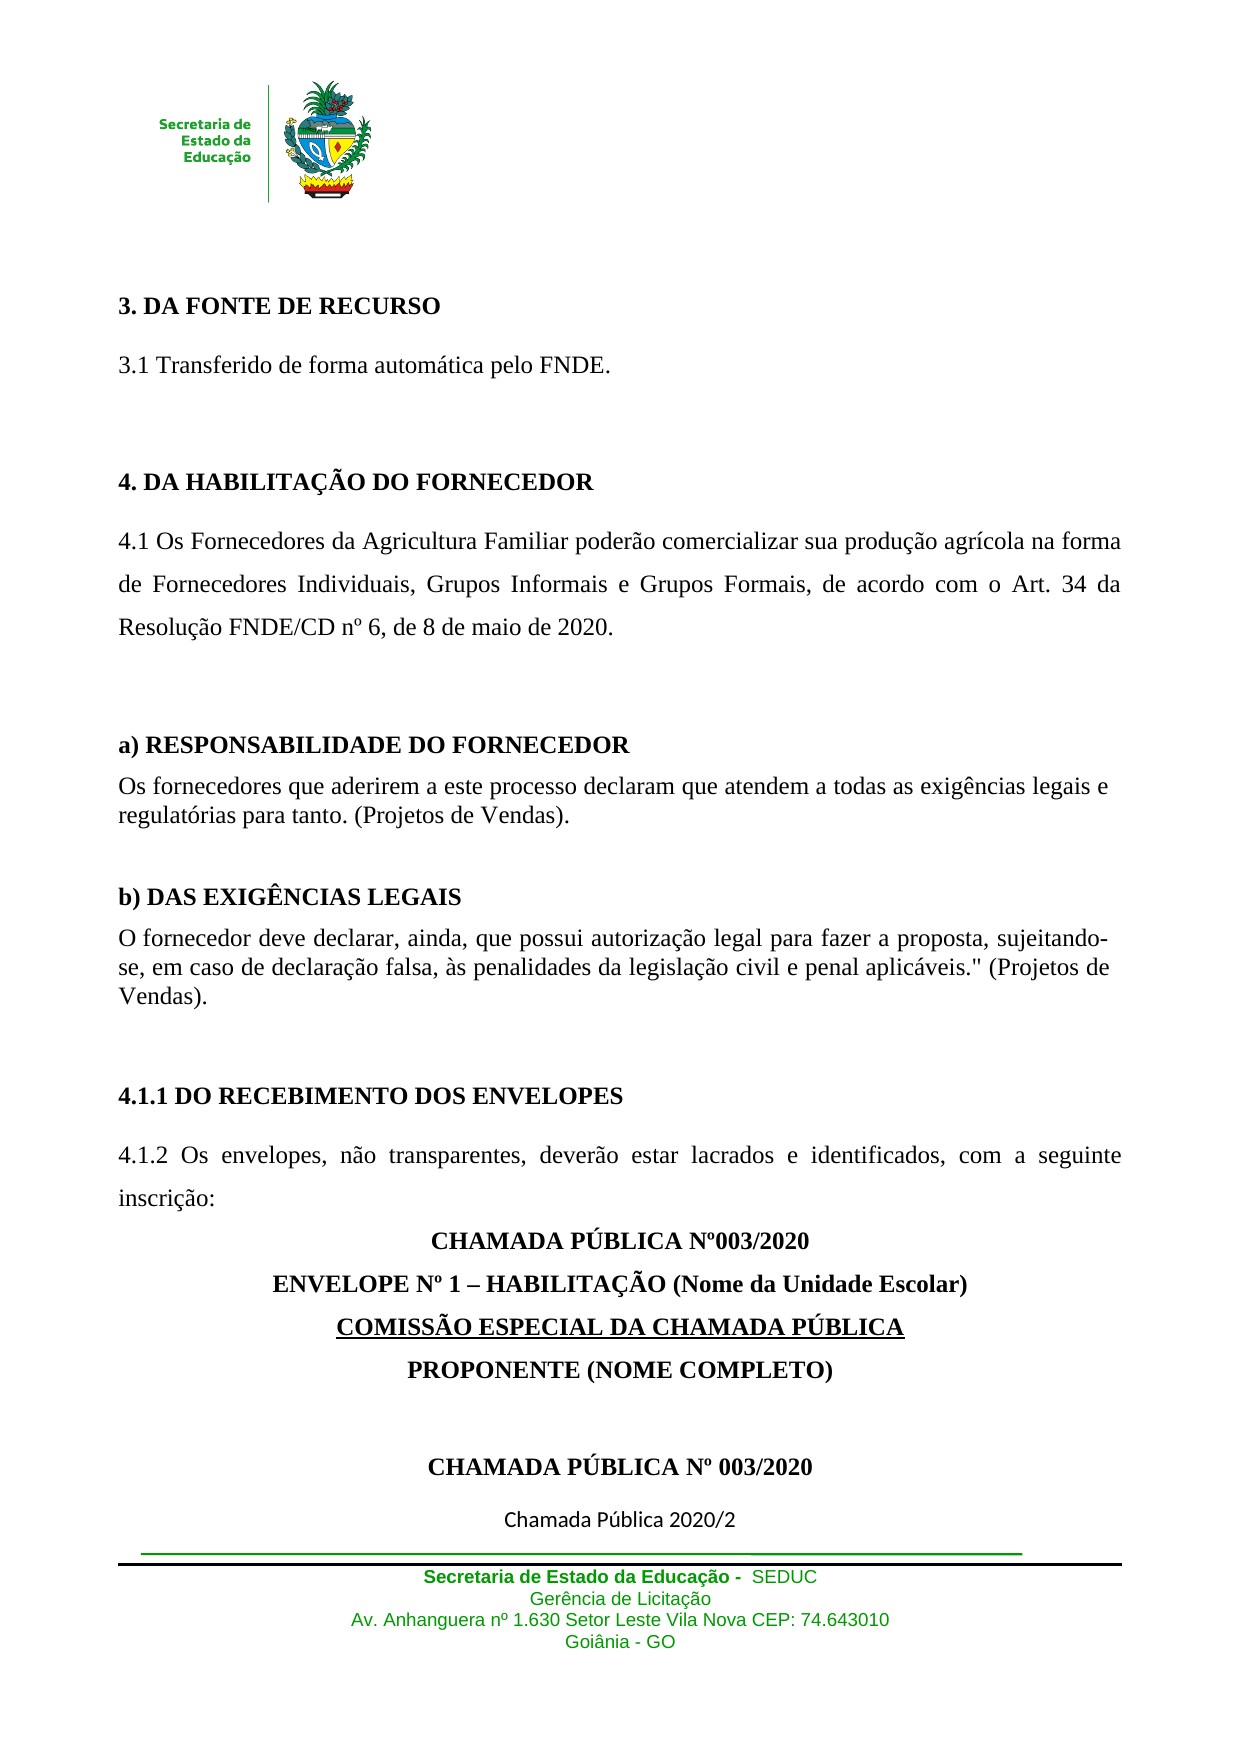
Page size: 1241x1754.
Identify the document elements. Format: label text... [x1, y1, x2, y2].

text 4.1.1 DO RECEBIMENTO DOS ENVELOPES [118, 1081, 1122, 1110]
text b) DAS EXIGÊNCIAS LEGAIS [118, 882, 1110, 911]
text 4. DA HABILITAÇÃO DO FORNECEDOR [118, 467, 1122, 496]
text 3.1 Transferido de forma automática pelo FNDE. [118, 350, 1122, 378]
text ENVELOPE Nº 1 – HABILITAÇÃO (Nome da Unidade Escolar) [118, 1269, 1122, 1298]
text Os fornecedores que aderirem a este processo declaram que atendem a todas as exigências legais e regulatórias para tanto. (Projetos de Vendas). [118, 771, 1110, 828]
picture [118, 73, 412, 210]
text COMISSÃO ESPECIAL DA CHAMADA PÚBLICA [118, 1312, 1122, 1341]
text 3. DA FONTE DE RECURSO [118, 291, 1122, 320]
text 4.1 Os Fornecedores da Agricultura Familiar poderão comercializar sua produção agrícola na forma de Fornecedores Individuais, Grupos Informais e Grupos Formais, de acordo com o Art. 34 da Resolução FNDE/CD nº 6, de 8 de maio de 2020. [118, 526, 1122, 641]
text 4.1.2 Os envelopes, não transparentes, deverão estar lacrados e identificados, com a seguinte inscrição: [118, 1140, 1122, 1212]
text a) RESPONSABILIDADE DO FORNECEDOR [118, 730, 1110, 758]
text PROPONENTE (NOME COMPLETO) [118, 1355, 1122, 1384]
text CHAMADA PÚBLICA Nº 003/2020 [118, 1452, 1122, 1481]
text CHAMADA PÚBLICA Nº003/2020 [118, 1226, 1122, 1255]
text O fornecedor deve declarar, ainda, que possui autorização legal para fazer a proposta, sujeitando-se, em caso de declaração falsa, às penalidades da legislação civil e penal aplicáveis." (Projetos de Vendas). [118, 923, 1110, 1010]
